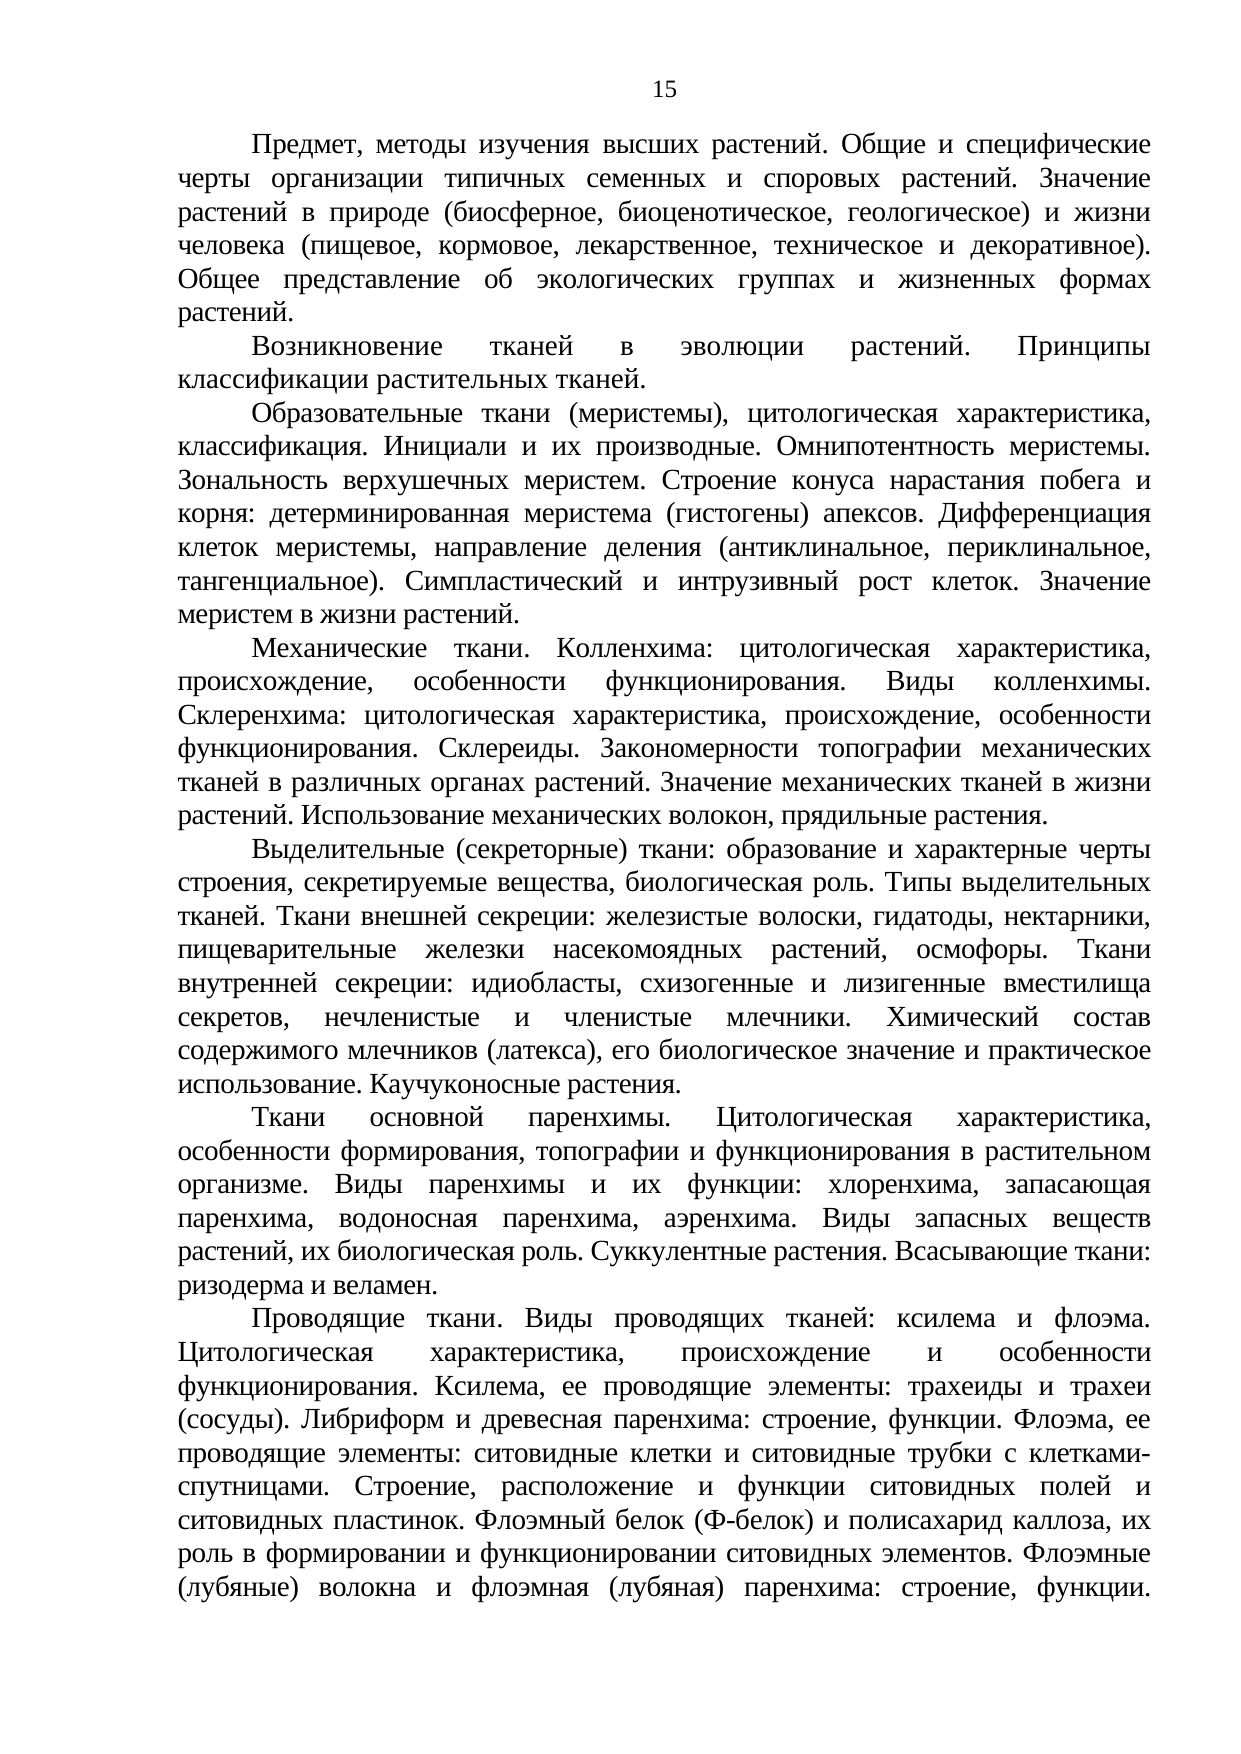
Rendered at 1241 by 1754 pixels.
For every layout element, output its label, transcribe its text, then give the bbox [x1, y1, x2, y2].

text Предмет, методы изучения высших растений. Общие и специфические черты организации типичных семенных и споровых растений. Значение растений в природе (биосферное, биоценотическое, геологическое) и жизни человека (пищевое, кормовое, лекарственное, техническое и декоративное). Общее представление об экологических группах и жизненных формах растений. [177, 127, 1152, 328]
text Образовательные ткани (меристемы), цитологическая характеристика, классификация. Инициали и их производные. Омнипотентность меристемы. Зональность верхушечных меристем. Строение конуса нарастания побега и корня: детерминированная меристема (гистогены) апексов. Дифференциация клеток меристемы, направление деления (антиклинальное, периклинальное, тангенциальное). Симпластический и интрузивный рост клеток. Значение меристем в жизни растений. [177, 395, 1152, 630]
text Ткани основной паренхимы. Цитологическая характеристика, особенности формирования, топографии и функционирования в растительном организме. Виды паренхимы и их функции: хлоренхима, запасающая паренхима, водоносная паренхима, аэренхима. Виды запасных веществ растений, их биологическая роль. Суккулентные растения. Всасывающие ткани: ризодерма и веламен. [177, 1099, 1152, 1301]
text Выделительные (секреторные) ткани: образование и характерные черты строения, секретируемые вещества, биологическая роль. Типы выделительных тканей. Ткани внешней секреции: железистые волоски, гидатоды, нектарники, пищеварительные железки насекомоядных растений, осмофоры. Ткани внутренней секреции: идиобласты, схизогенные и лизигенные вместилища секретов, нечленистые и членистые млечники. Химический состав содержимого млечников (латекса), его биологическое значение и практическое использование. Каучуконосные растения. [177, 831, 1152, 1099]
text Возникновение тканей в эволюции растений. Принципы классификации растительных тканей. [177, 328, 1152, 395]
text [177, 1301, 1152, 1602]
text Механические ткани. Колленхима: цитологическая характеристика, происхождение, особенности функционирования. Виды колленхимы. Склеренхима: цитологическая характеристика, происхождение, особенности функционирования. Склереиды. Закономерности топографии механических тканей в различных органах растений. Значение механических тканей в жизни растений. Использование механических волокон, прядильные растения. [177, 630, 1152, 831]
